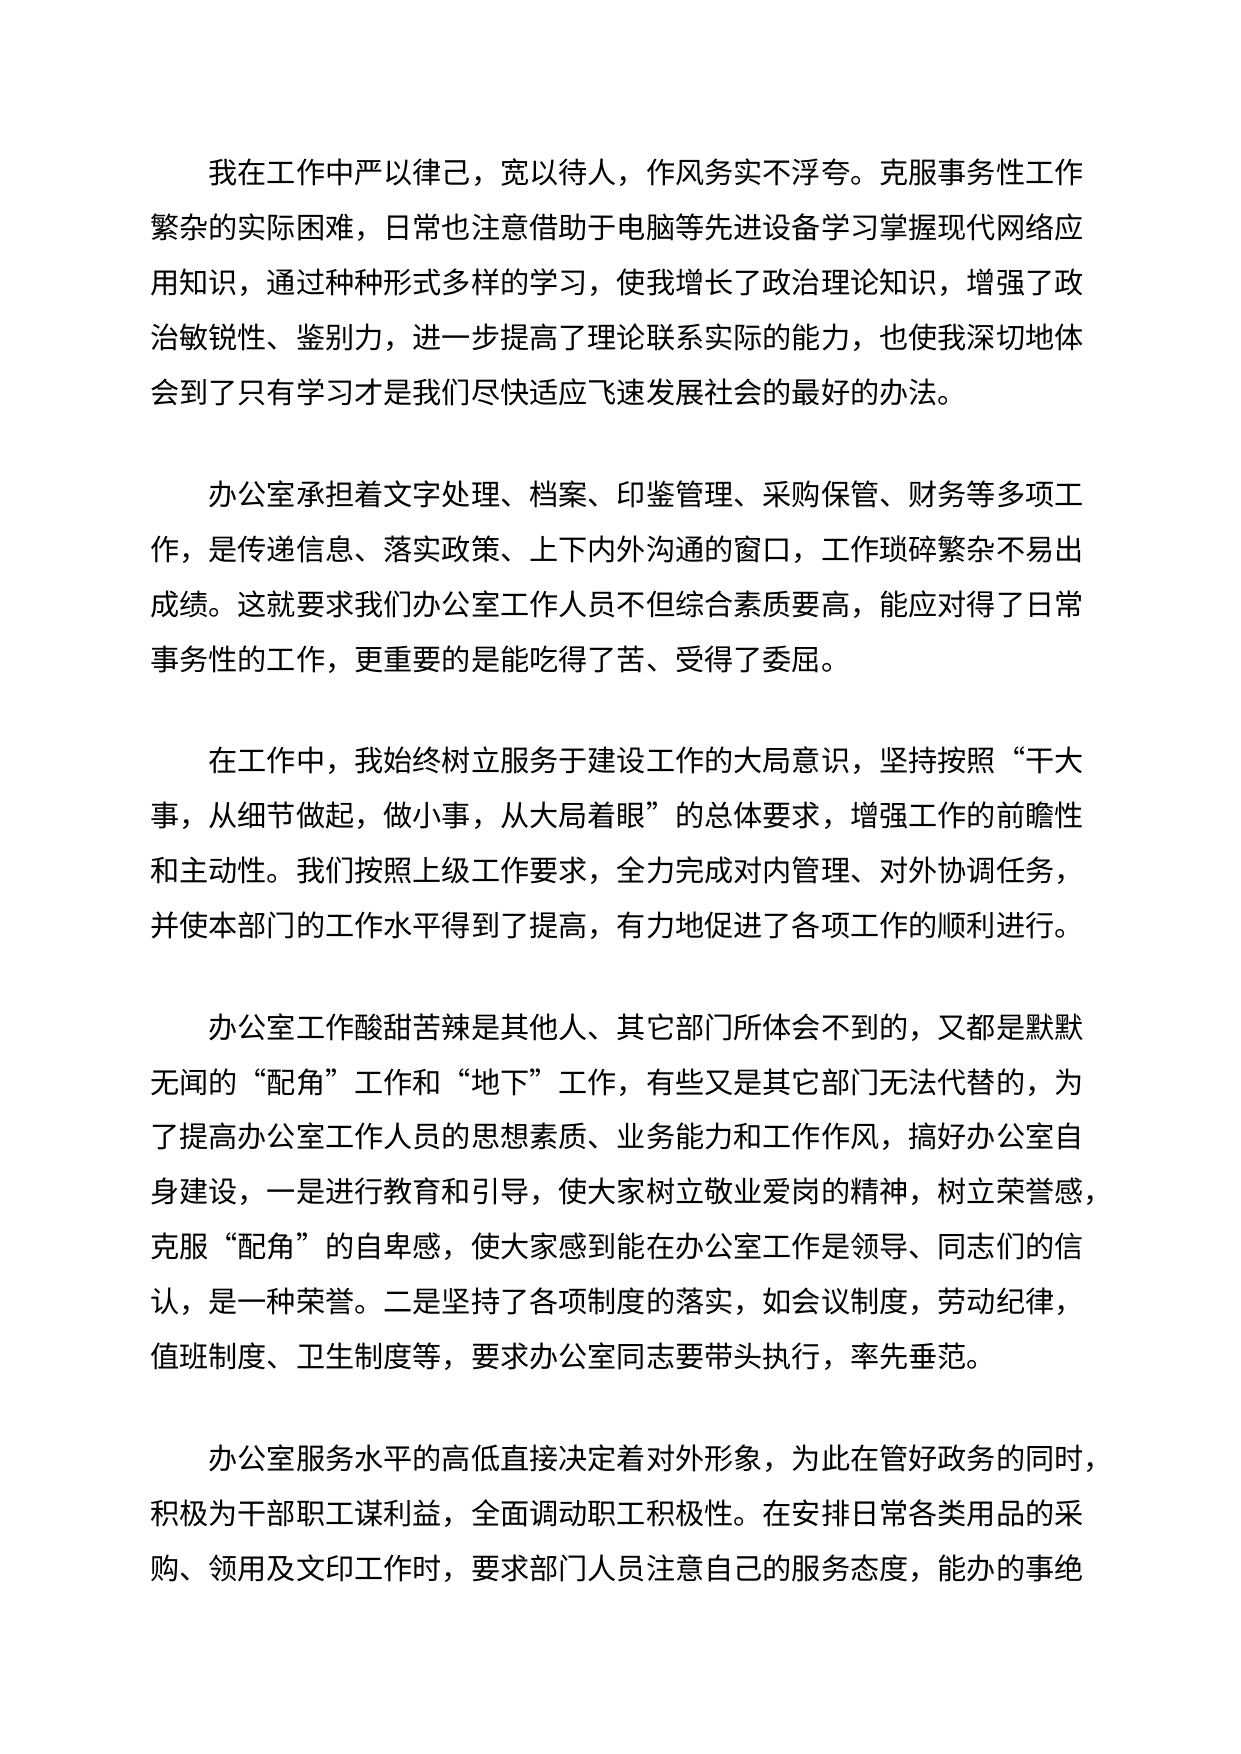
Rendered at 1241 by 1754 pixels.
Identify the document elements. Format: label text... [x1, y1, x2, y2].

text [150, 1435, 1090, 1587]
text 办公室工作酸甜苦辣是其他人、其它部门所体会不到的，又都是默默无闻的“配角”工作和“地下”工作，有些又是其它部门无法代替的，为了提高办公室工作人员的思想素质、业务能力和工作作风，搞好办公室自身建设，一是进行教育和引导，使大家树立敬业爱岗的精神，树立荣誉感，克服“配角”的自卑感，使大家感到能在办公室工作是领导、同志们的信认，是一种荣誉。二是坚持了各项制度的落实，如会议制度，劳动纪律，值班制度、卫生制度等，要求办公室同志要带头执行，率先垂范。 [150, 1004, 1090, 1376]
text 在工作中，我始终树立服务于建设工作的大局意识，坚持按照“干大事，从细节做起，做小事，从大局着眼”的总体要求，增强工作的前瞻性和主动性。我们按照上级工作要求，全力完成对内管理、对外协调任务，并使本部门的工作水平得到了提高，有力地促进了各项工作的顺利进行。 [150, 738, 1090, 945]
text 办公室承担着文字处理、档案、印鉴管理、采购保管、财务等多项工作，是传递信息、落实政策、上下内外沟通的窗口，工作琐碎繁杂不易出成绩。这就要求我们办公室工作人员不但综合素质要高，能应对得了日常事务性的工作，更重要的是能吃得了苦、受得了委屈。 [150, 471, 1090, 678]
text 我在工作中严以律己，宽以待人，作风务实不浮夸。克服事务性工作繁杂的实际困难，日常也注意借助于电脑等先进设备学习掌握现代网络应用知识，通过种种形式多样的学习，使我增长了政治理论知识，增强了政治敏锐性、鉴别力，进一步提高了理论联系实际的能力，也使我深切地体会到了只有学习才是我们尽快适应飞速发展社会的最好的办法。 [150, 150, 1090, 412]
